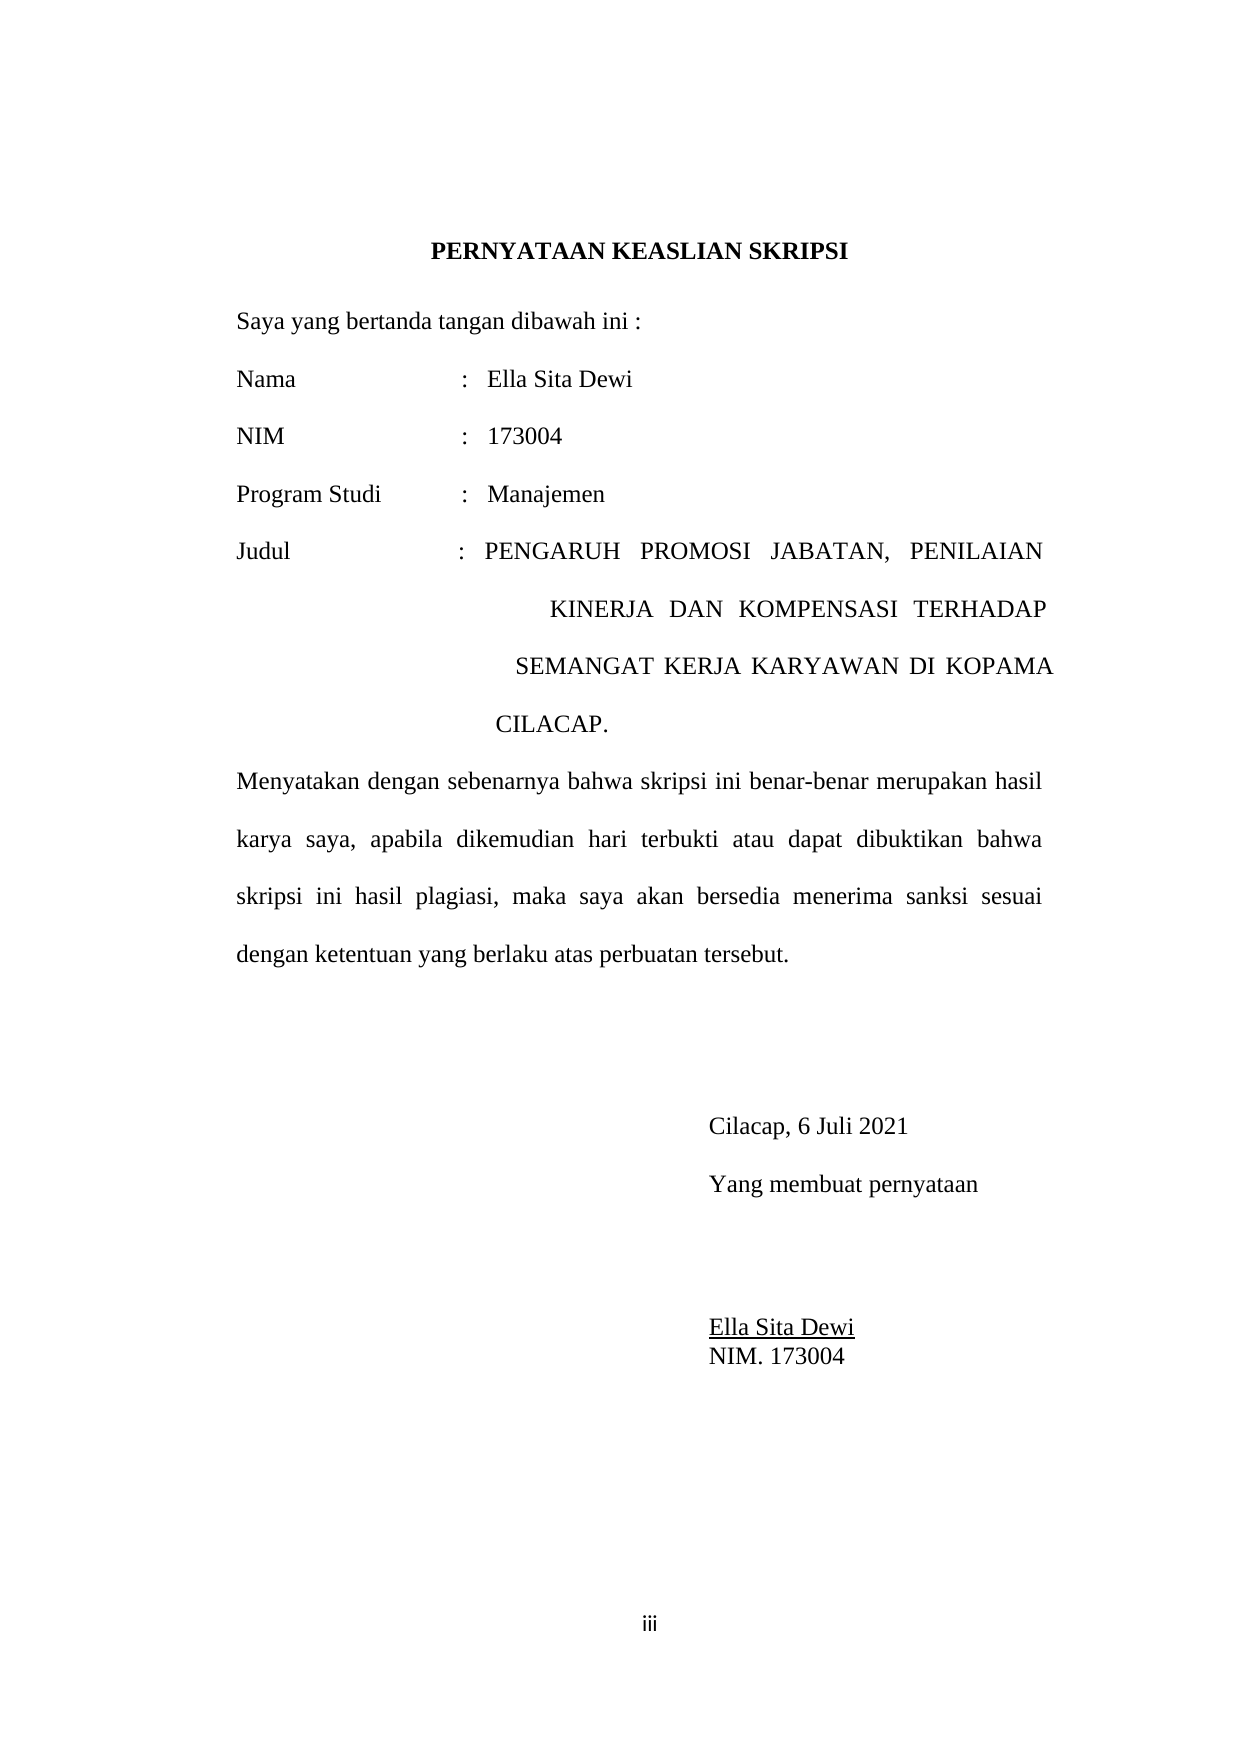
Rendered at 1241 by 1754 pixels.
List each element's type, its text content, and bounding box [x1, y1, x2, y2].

text PERNYATAAN KEASLIAN SKRIPSI [236, 236, 1043, 265]
text Saya yang bertanda tangan dibawah ini : [236, 306, 1043, 335]
text Judul : PENGARUH PROMOSI JABATAN, PENILAIAN KINERJA DAN KOMPENSASI TERHADAP SEMANGAT KERJA KARYAWAN DI KOPAMA CILACAP. [236, 536, 1063, 737]
text Yang membuat pernyataan [236, 1169, 989, 1197]
text Menyatakan dengan sebenarnya bahwa skripsi ini benar-benar merupakan hasil karya saya, apabila dikemudian hari terbukti atau dapat dibuktikan bahwa skripsi ini hasil plagiasi, maka saya akan bersedia menerima sanksi sesuai dengan ketentuan yang berlaku atas perbuatan tersebut. [236, 766, 1043, 967]
text Program Studi : Manajemen [236, 479, 1043, 507]
text NIM : 173004 [236, 421, 1043, 450]
text Ella Sita Dewi [236, 1312, 989, 1341]
text NIM. 173004 [236, 1341, 989, 1370]
text Nama : Ella Sita Dewi [236, 364, 1043, 392]
text Cilacap, 6 Juli 2021 [236, 1111, 989, 1140]
